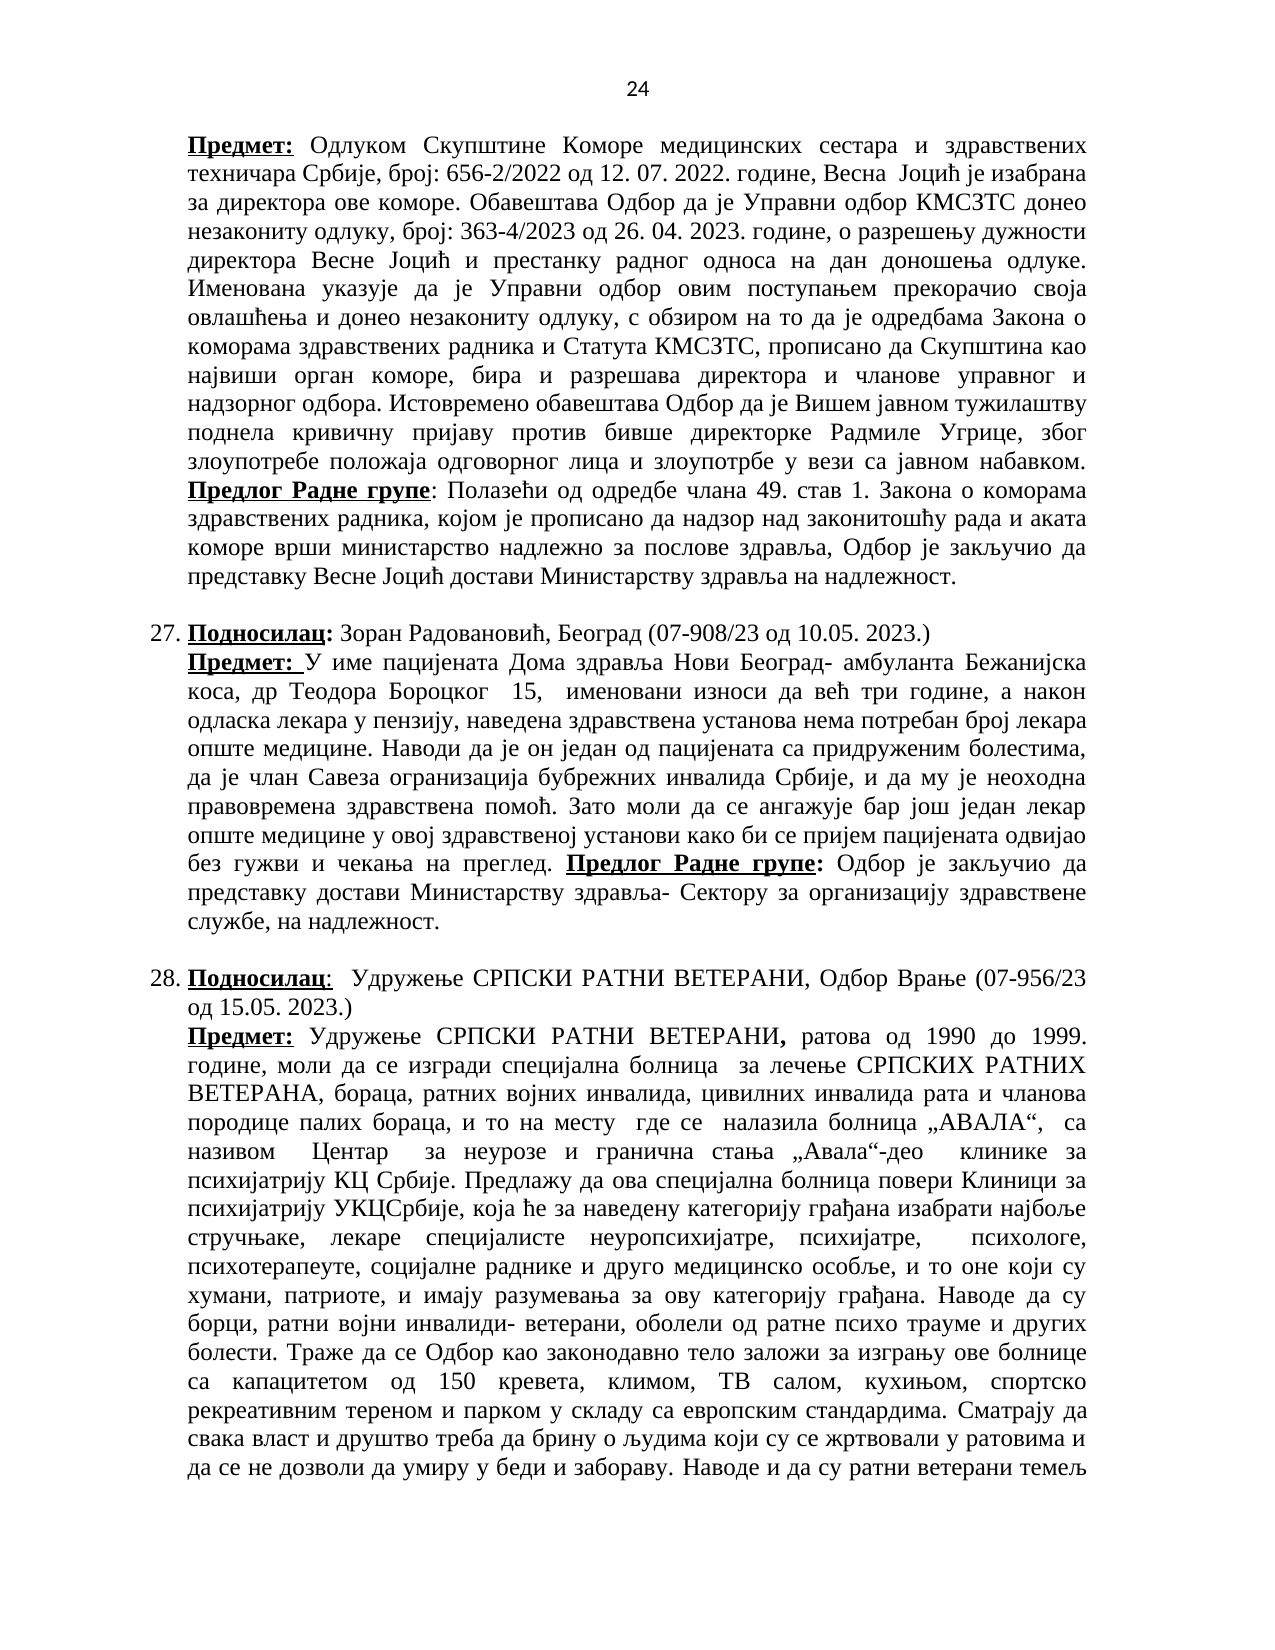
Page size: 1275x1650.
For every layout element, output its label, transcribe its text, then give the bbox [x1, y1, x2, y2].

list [187, 1021, 1087, 1481]
list Подносилац: Удружење СРПСКИ РАТНИ ВЕТЕРАНИ, Одбор Врање (07-956/23 од 15.05. 2023.) [150, 963, 1087, 1021]
list Предмет: У име пацијената Дома здравља Нови Београд- амбуланта Бежанијска коса, др Теодора Бороцког 15, именовани износи да већ три године, а након одласка лекара у пензију, наведена здравствена установа нема потребан број лекара опште медицине. Наводи да је он један од пацијената са придруженим болестима, да је члан Савеза огранизација бубрежних инвалида Србије, и да му је неоходна правовремена здравствена помоћ. Зато моли да се ангажује бар још један лекар опште медицине у овој здравственој установи како би се пријем пацијената одвијао без гужви и чекања на преглед. Предлог Радне групе: Одбор је закључио да представку достави Министарству здравља- Сектору за организацију здравствене службе, на надлежност. [187, 647, 1087, 935]
list Предмет: Одлуком Скупштине Коморе медицинских сестара и здравствених техничара Србије, број: 656-2/2022 од 12. 07. 2022. године, Весна Јоцић је изабрана за директора ове коморе. Обавештава Одбор да је Управни одбор КМСЗТС донео незакониту одлуку, број: 363-4/2023 од 26. 04. 2023. године, о разрешењу дужности директора Весне Јоцић и престанку радног односа на дан доношења одлуке. Именована указује да је Управни одбор овим поступањем прекорачио своја овлашћења и донео незакониту одлуку, с обзиром на то да је одредбама Закона о коморама здравствених радника и Статута КМСЗТС, прописано да Скупштина као највиши орган коморе, бира и разрешава директора и чланове управног и надзорног одбора. Истовремено обавештава Одбор да је Вишем јавном тужилаштву поднела кривичну пријаву против бивше директорке Радмиле Угрице, због злоупотребе положаја одговорног лица и злоупотрбе у вези са јавном набавком. Предлог Радне групе: Полазећи од одредбе члана 49. став 1. Закона о коморама здравствених радника, којом је прописано да надзор над законитошћу рада и аката коморе врши министарство надлежно за послове здравља, Одбор је закључио да представку Весне Јоцић достави Министарству здравља на надлежност. [187, 130, 1087, 590]
list Подносилац: Зоран Радовановић, Београд (07-908/23 од 10.05. 2023.) [150, 618, 1087, 647]
